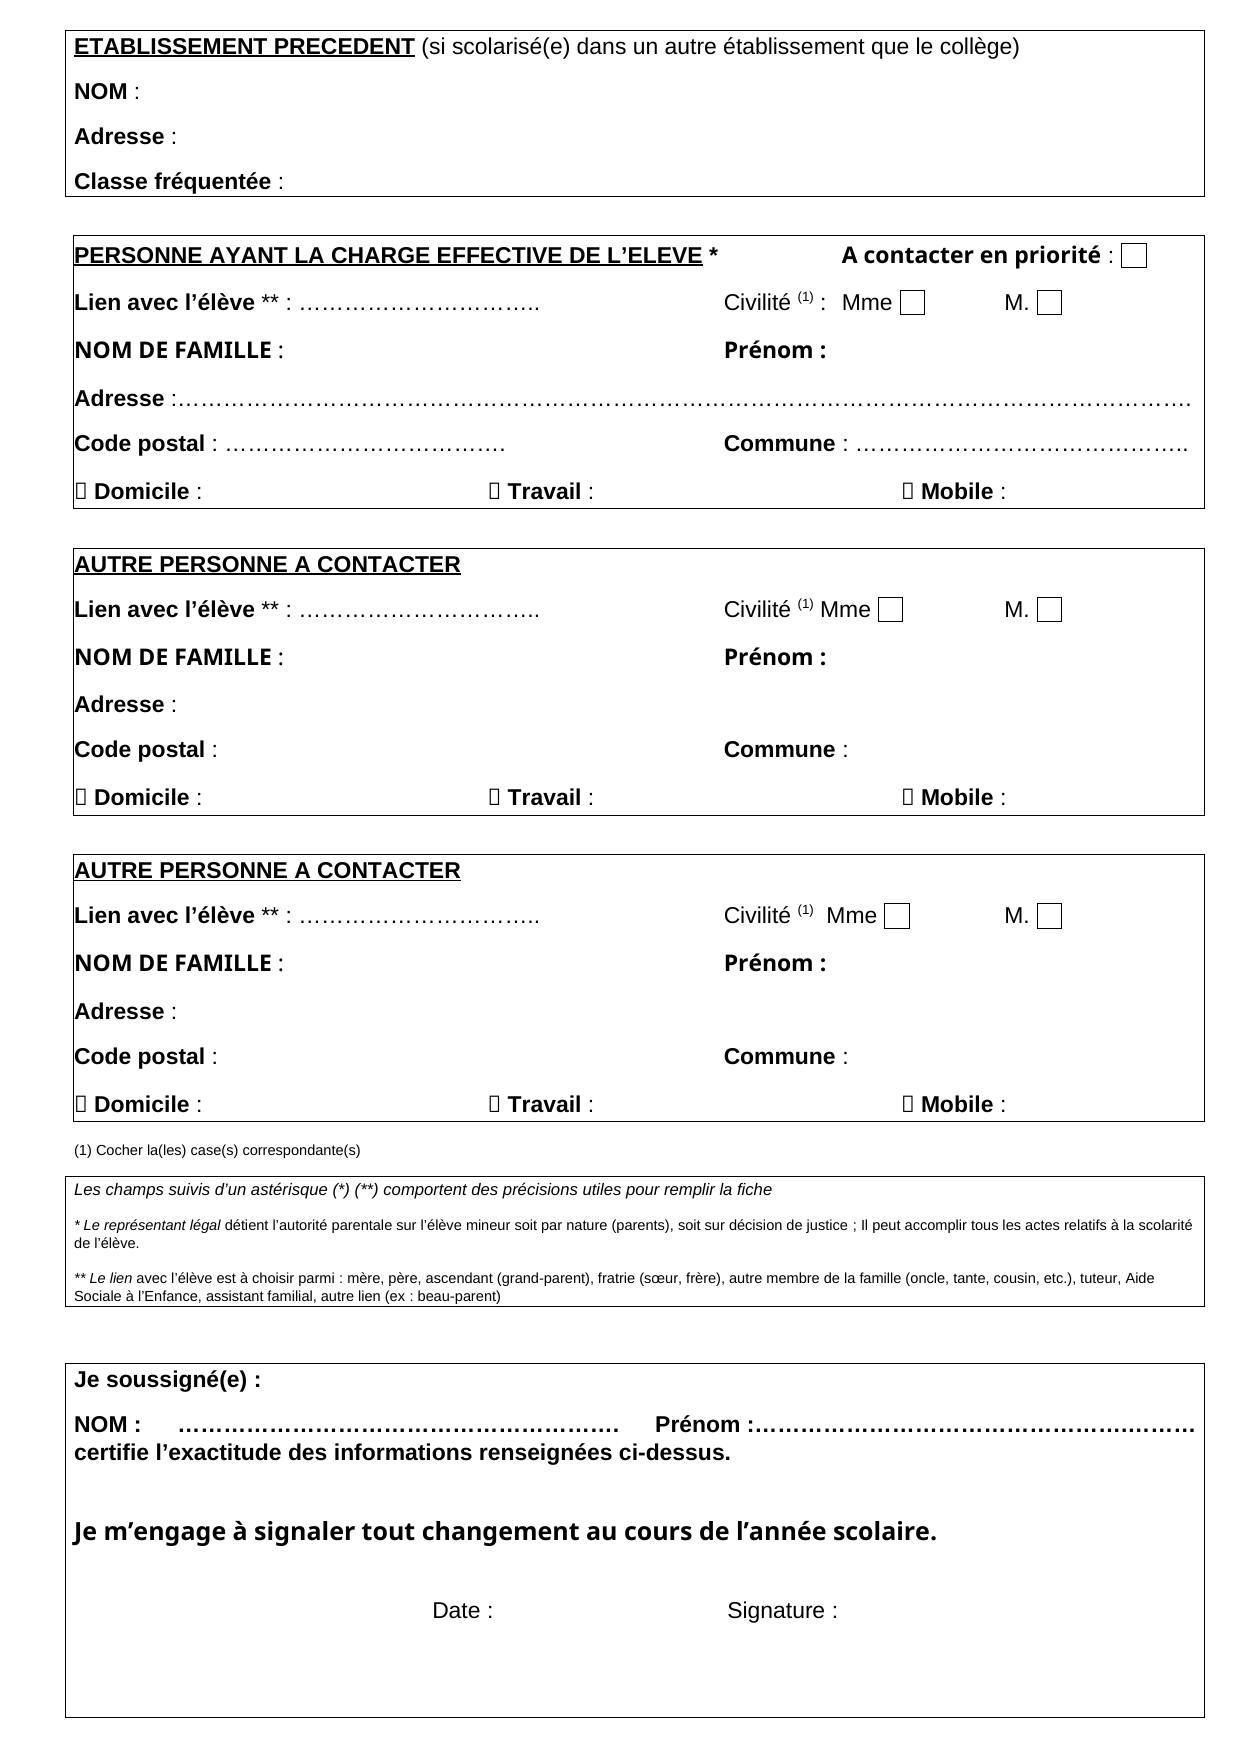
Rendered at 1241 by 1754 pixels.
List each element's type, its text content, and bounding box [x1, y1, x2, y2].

text  Domicile :  Travail :  Mobile : [74, 472, 1204, 508]
text Lien avec l’élève ** : ………………………….. Civilité (1) Mme M. [74, 592, 1204, 622]
text NOM DE FAMILLE : Prénom : [74, 331, 1204, 365]
text NOM : [66, 75, 1204, 104]
text Lien avec l’élève ** : ………………………….. Civilité (1) Mme M. [74, 899, 1204, 929]
text Adresse :……………………………………………………………………………………………………………………. [74, 381, 1204, 411]
text ETABLISSEMENT PRECEDENT (si scolarisé(e) dans un autre établissement que le collège) [66, 31, 1204, 59]
text Code postal : Commune : [74, 733, 1204, 763]
text PERSONNE AYANT LA CHARGE EFFECTIVE DE L’ELEVE * A contacter en priorité : [74, 236, 1204, 270]
text Adresse : [74, 688, 1204, 717]
text Je m’engage à signaler tout changement au cours de l’année scolaire. [66, 1511, 1204, 1548]
text * Le représentant légal détient l’autorité parentale sur l’élève mineur soit par nature (parents), soit sur décision de justice ; Il peut accomplir tous les actes relatifs à la scolarité de l’élève. [66, 1213, 1204, 1251]
text Date : Signature : [66, 1594, 1204, 1623]
text (1) Cocher la(les) case(s) correspondante(s) [74, 1142, 1196, 1158]
text Je soussigné(e) : [66, 1364, 1204, 1392]
text Code postal : Commune : [74, 1040, 1204, 1069]
text NOM DE FAMILLE : Prénom : [74, 638, 1204, 672]
text Les champs suivis d’un astérisque (*) (**) comportent des précisions utiles pour remplir la fiche [66, 1177, 1204, 1198]
text Code postal : ………………………………. Commune : …………………………………….. [74, 426, 1204, 456]
text Adresse : [74, 995, 1204, 1024]
text Lien avec l’élève ** : ………………………….. Civilité (1) : Mme M. [74, 286, 1204, 315]
text Adresse : [66, 120, 1204, 149]
text NOM DE FAMILLE : Prénom : [74, 944, 1204, 979]
text NOM : …………………………………………………. Prénom :………………………………………….……… certifie l’exactitude des informations renseignées ci-dessus. [66, 1408, 1204, 1466]
text  Domicile :  Travail :  Mobile : [74, 1085, 1204, 1121]
text AUTRE PERSONNE A CONTACTER [74, 549, 1204, 577]
text Classe fréquentée : [66, 165, 1204, 196]
text  Domicile :  Travail :  Mobile : [74, 778, 1204, 815]
text AUTRE PERSONNE A CONTACTER [74, 855, 1204, 883]
text ** Le lien avec l’élève est à choisir parmi : mère, père, ascendant (grand-parent), fratrie (sœur, frère), autre membre de la famille (oncle, tante, cousin, etc.), tuteur, Aide Sociale à l’Enfance, assistant familial, autre lien (ex : beau-parent) [66, 1266, 1204, 1306]
